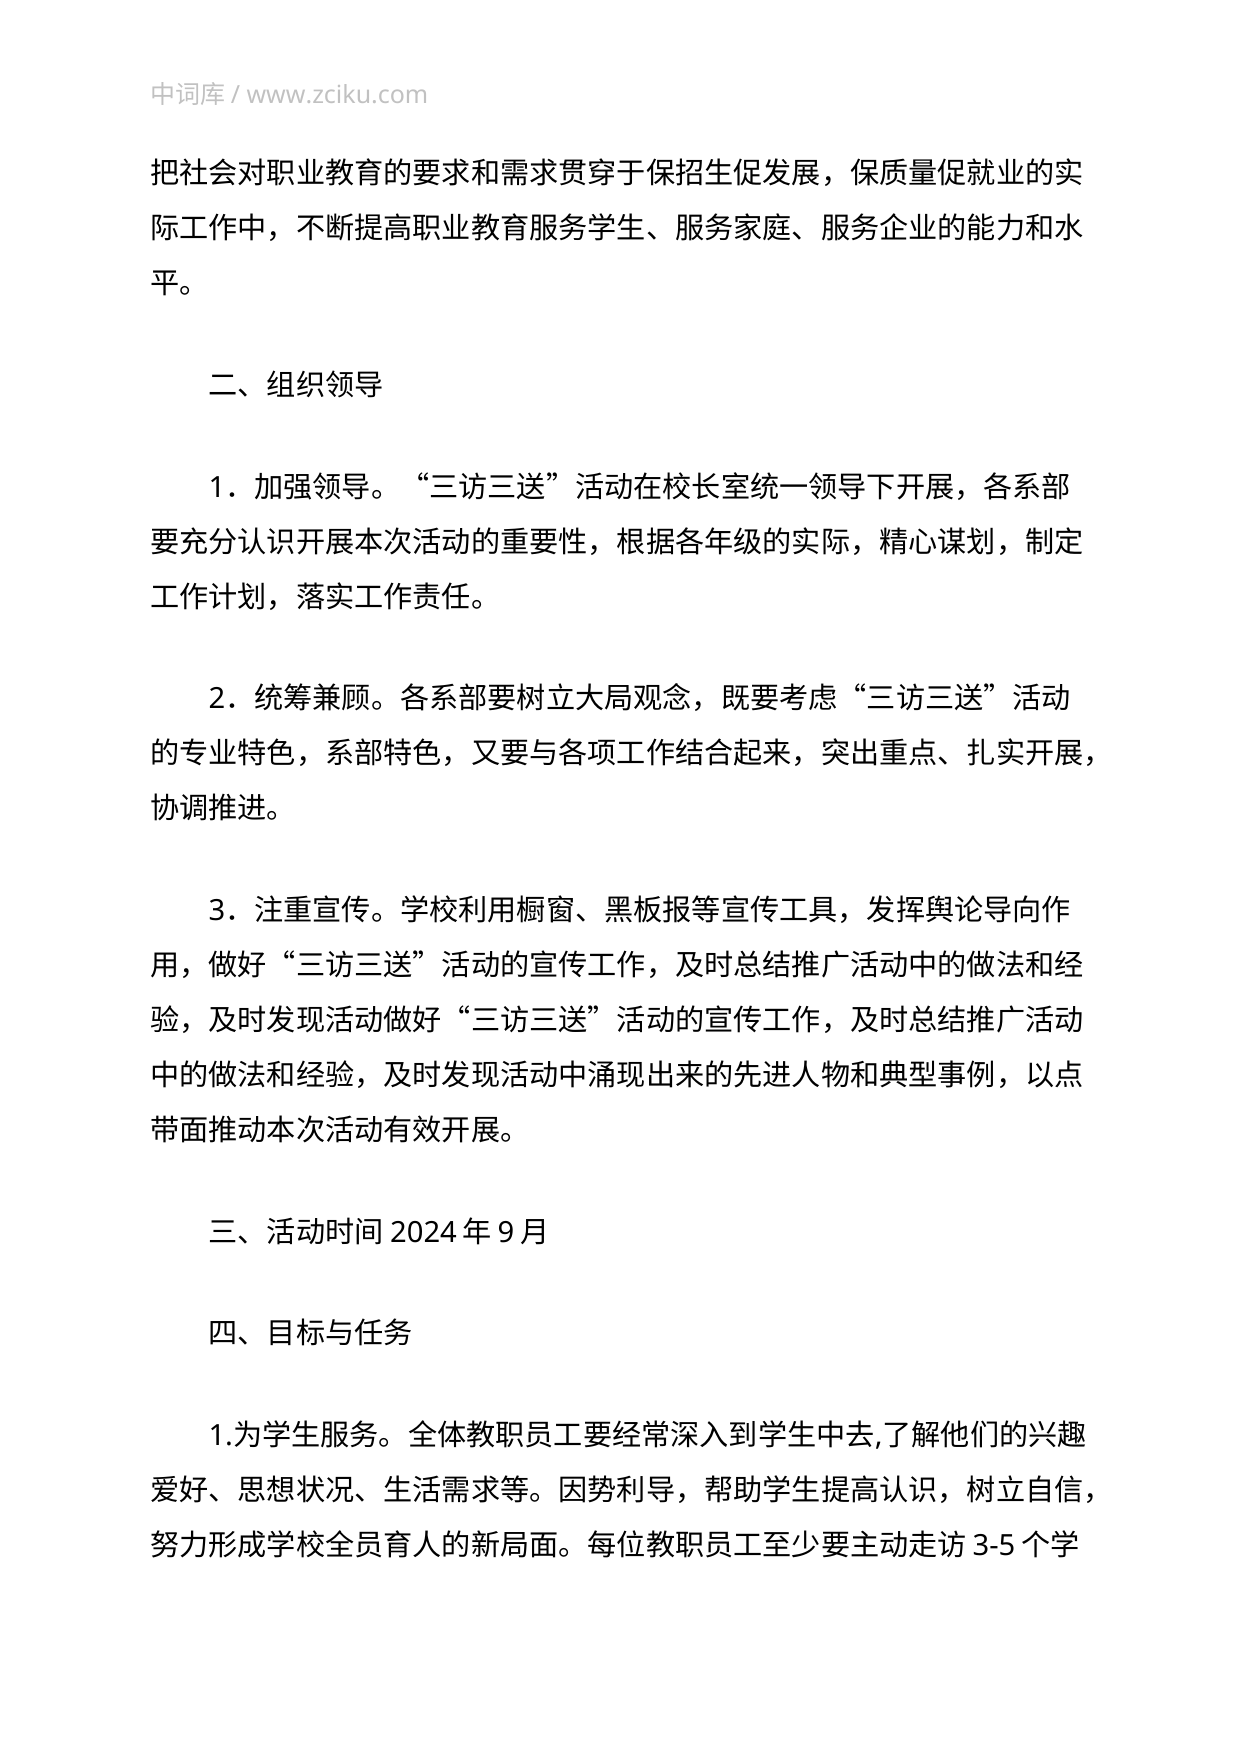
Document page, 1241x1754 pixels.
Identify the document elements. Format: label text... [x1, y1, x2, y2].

text 2．统筹兼顾。各系部要树立大局观念，既要考虑“三访三送”活动的专业特色，系部特色，又要与各项工作结合起来，突出重点、扎实开展，协调推进。 [150, 675, 1090, 827]
text 四、目标与任务 [150, 1310, 1090, 1352]
text 1．加强领导。“三访三送”活动在校长室统一领导下开展，各系部要充分认识开展本次活动的重要性，根据各年级的实际，精心谋划，制定工作计划，落实工作责任。 [150, 463, 1090, 616]
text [150, 150, 1090, 302]
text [150, 1412, 1090, 1564]
text 三、活动时间 2024年9月 [150, 1208, 1090, 1251]
text 3．注重宣传。学校利用橱窗、黑板报等宣传工具，发挥舆论导向作用，做好“三访三送”活动的宣传工作，及时总结推广活动中的做法和经验，及时发现活动做好“三访三送”活动的宣传工作，及时总结推广活动中的做法和经验，及时发现活动中涌现出来的先进人物和典型事例，以点带面推动本次活动有效开展。 [150, 887, 1090, 1149]
text 二、组织领导 [150, 362, 1090, 404]
